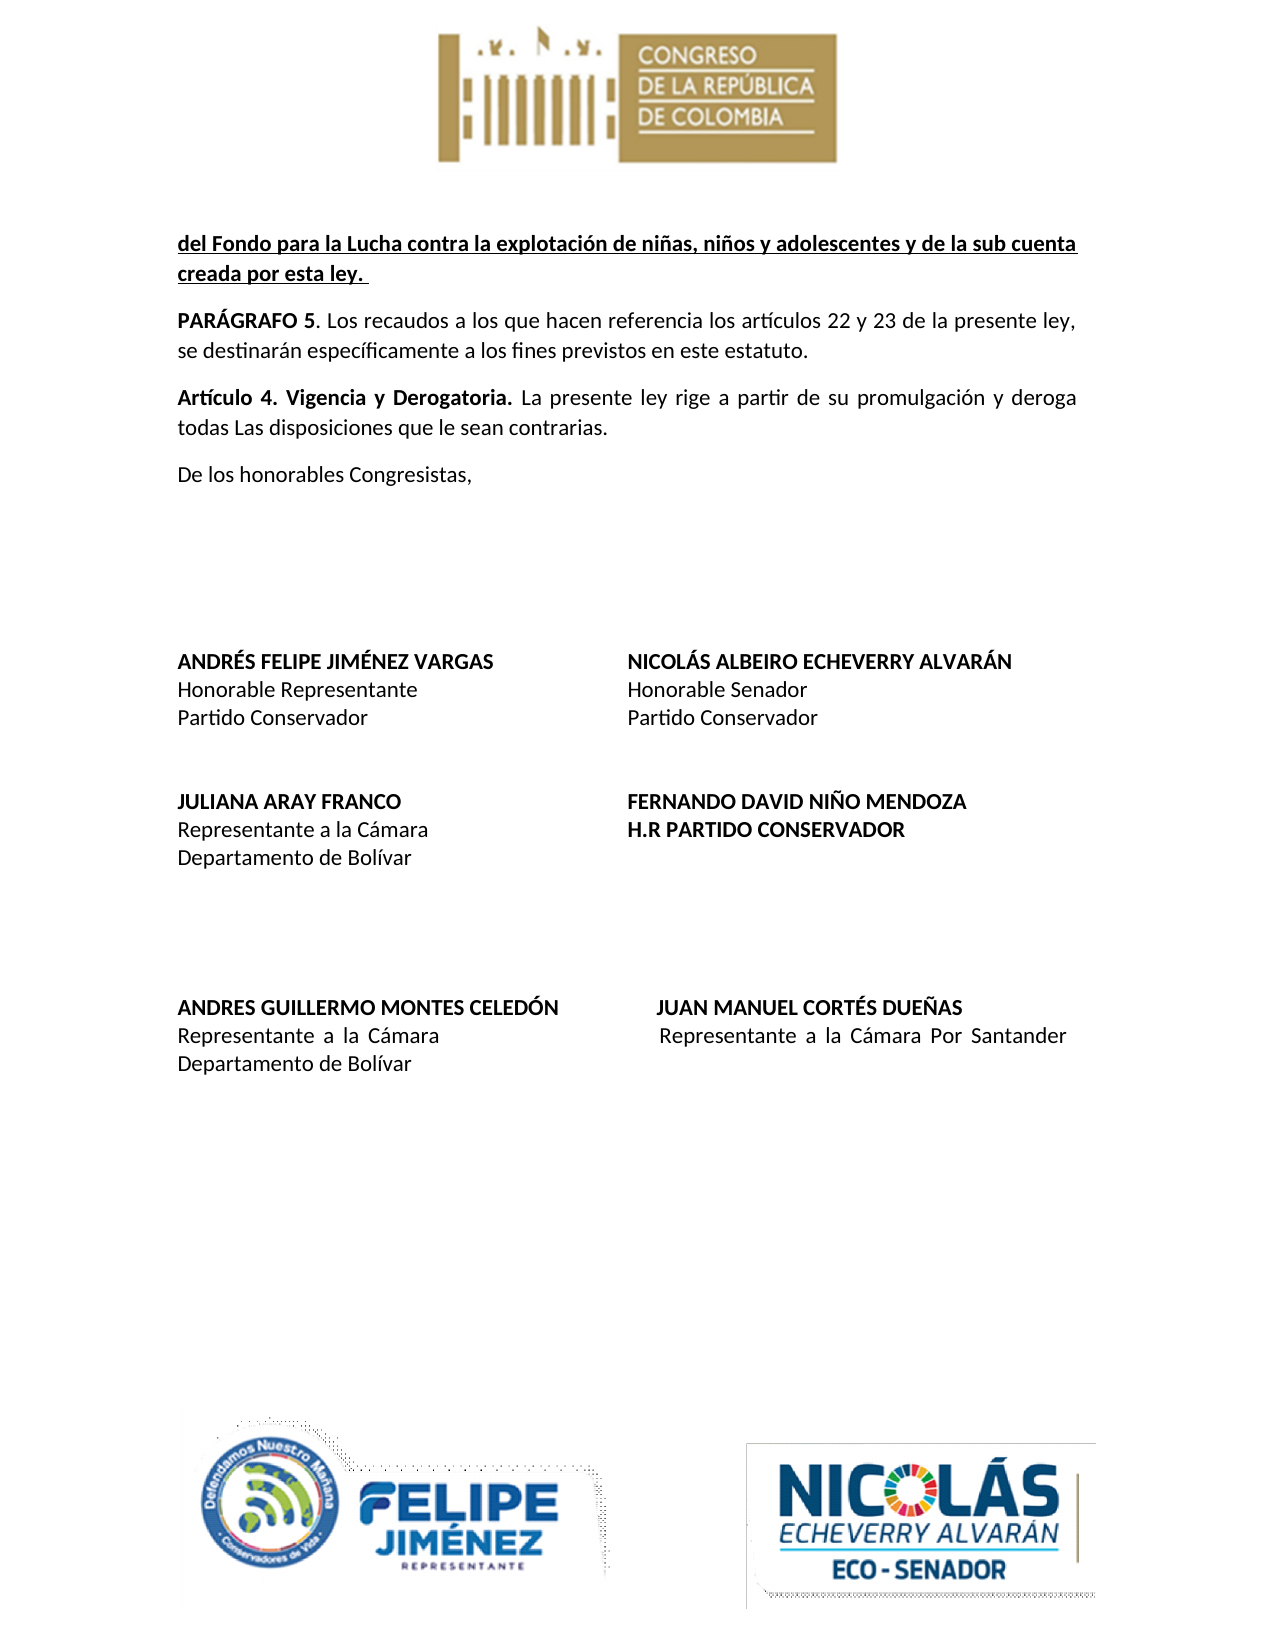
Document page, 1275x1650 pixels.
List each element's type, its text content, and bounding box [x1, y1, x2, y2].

text Artículo 4. Vigencia y Derogatoria. La presente ley rige a partir de su promulgación y deroga todas Las disposiciones que le sean contrarias. [177, 383, 1078, 441]
picture [177, 1405, 1098, 1609]
text Representante a la Cámara H.R PARTIDO CONSERVADOR Departamento de Bolívar [177, 815, 1098, 871]
text Representante a la Cámara Representante a la Cámara Por Santander Departamento de Bolívar [177, 1021, 1078, 1077]
text ANDRÉS FELIPE JIMÉNEZ VARGAS NICOLÁS ALBEIRO ECHEVERRY ALVARÁN [177, 647, 1098, 675]
text JULIANA ARAY FRANCO FERNANDO DAVID NIÑO MENDOZA [177, 787, 1098, 815]
picture [434, 23, 841, 173]
text ANDRES GUILLERMO MONTES CELEDÓN JUAN MANUEL CORTÉS DUEÑAS [177, 993, 1078, 1021]
text De los honorables Congresistas, [177, 460, 1098, 488]
text PARÁGRAFO 5. Los recaudos a los que hacen referencia los artículos 22 y 23 de la presente ley, se destinarán específicamente a los fines previstos en este estatuto. [177, 306, 1078, 364]
text Honorable Representante Honorable Senador [177, 675, 1098, 703]
text Partido Conservador Partido Conservador [177, 703, 1098, 731]
